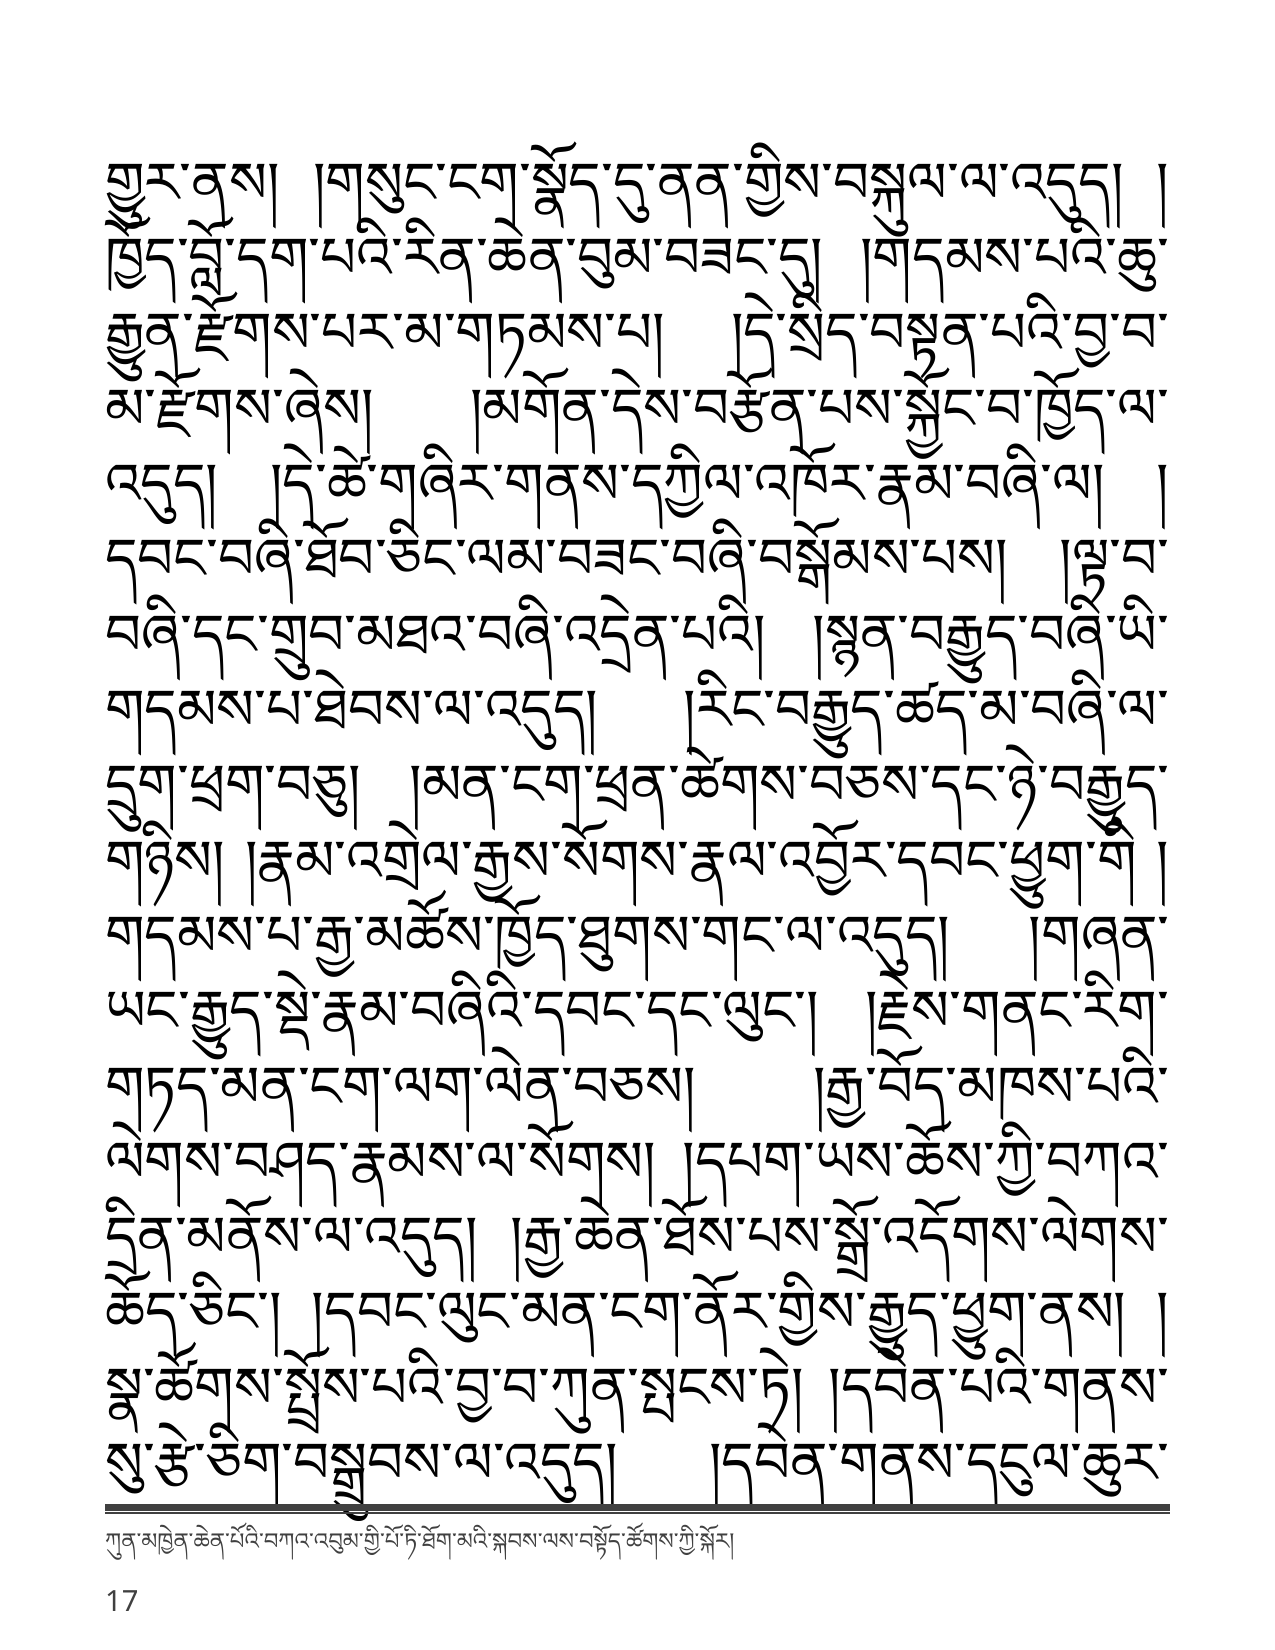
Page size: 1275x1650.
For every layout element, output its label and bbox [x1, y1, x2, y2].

text [105, 150, 1170, 1496]
